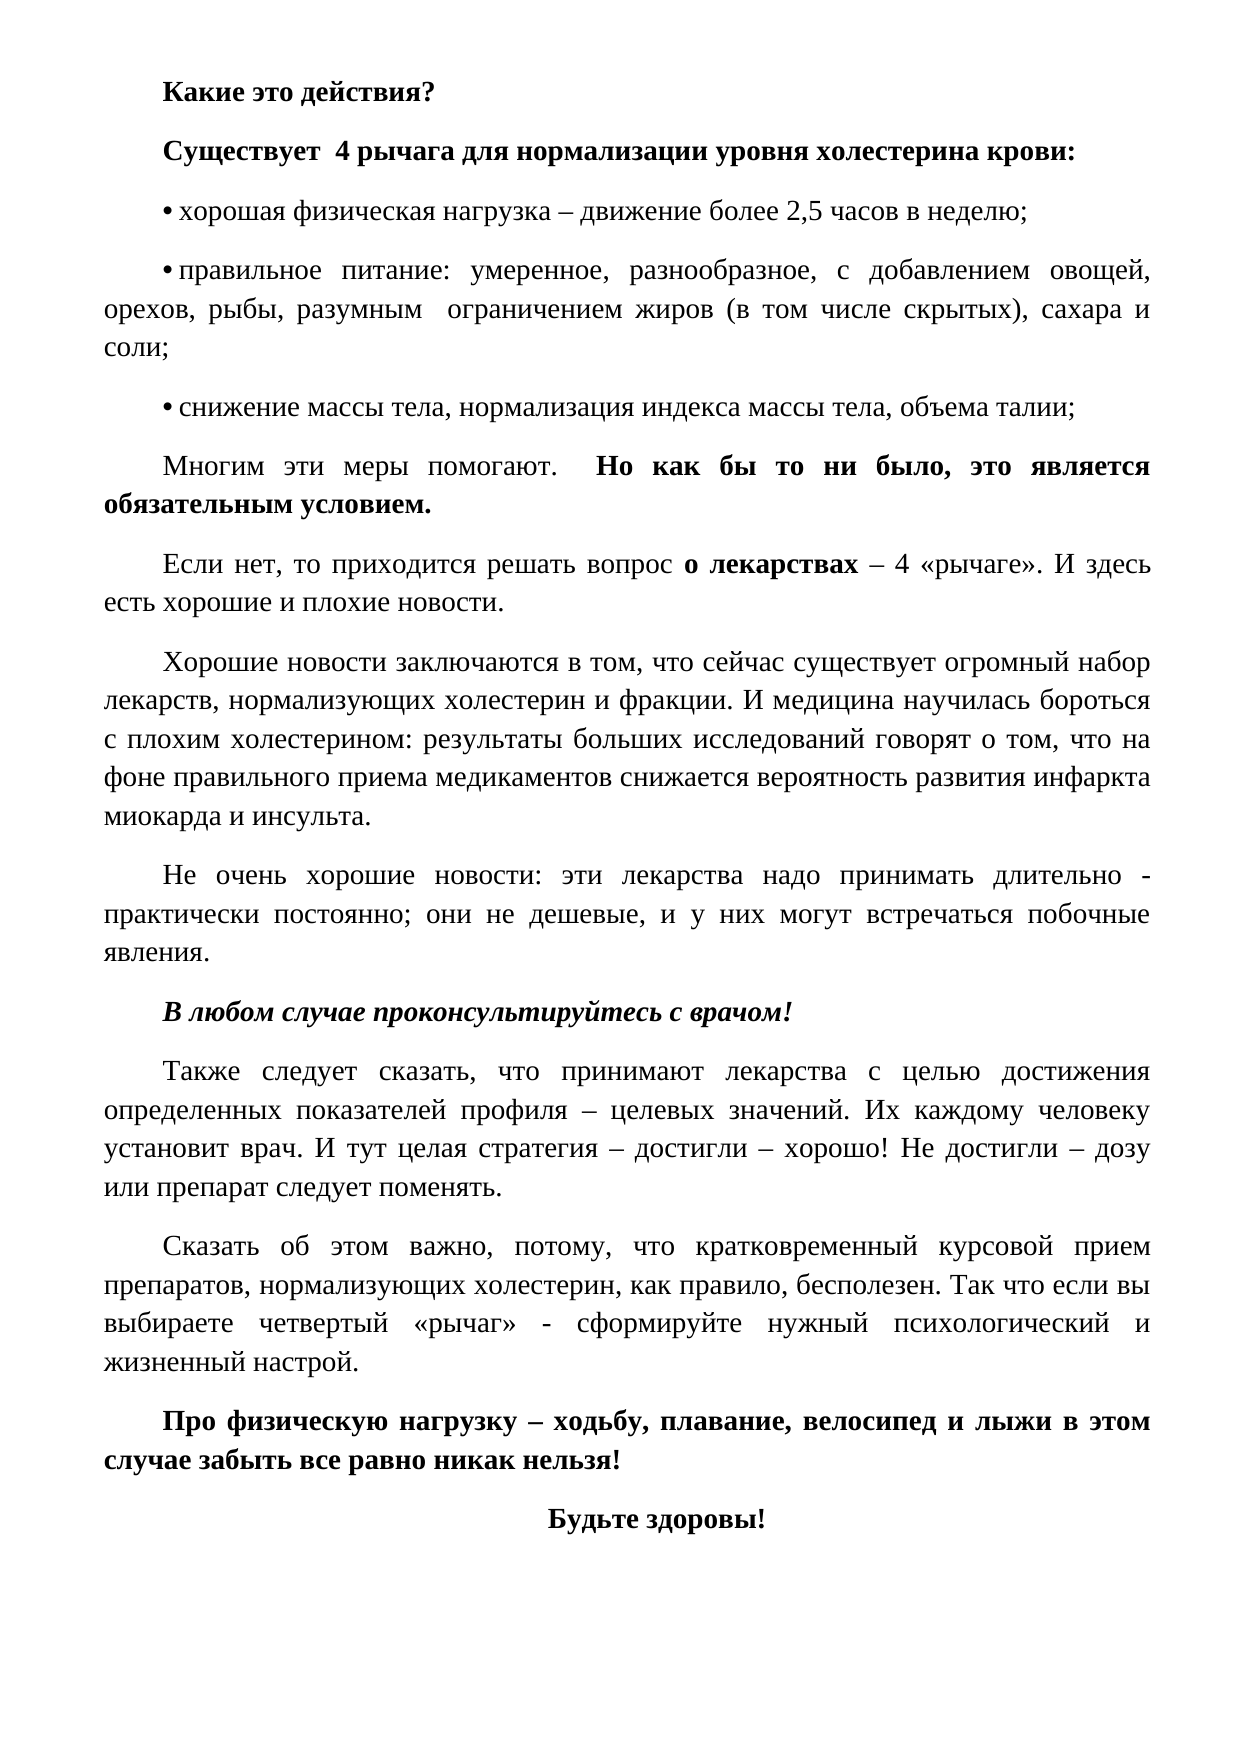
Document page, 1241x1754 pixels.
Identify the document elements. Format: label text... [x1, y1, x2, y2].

text Какие это действия? [103, 74, 1152, 107]
text Про физическую нагрузку – ходьбу, плавание, велосипед и лыжи в этом случае забыть все равно никак нельзя! [103, 1403, 1152, 1475]
text Также следует сказать, что принимают лекарства с целью достижения определенных показателей профиля – целевых значений. Их каждому человеку установит врач. И тут целая стратегия – достигли – хорошо! Не достигли – дозу или препарат следует поменять. [103, 1053, 1152, 1202]
text Если нет, то приходится решать вопрос о лекарствах – 4 «рычаге». И здесь есть хорошие и плохие новости. [103, 546, 1152, 618]
text Существует 4 рычага для нормализации уровня холестерина крови: [103, 133, 1152, 167]
text Не очень хорошие новости: эти лекарства надо принимать длительно - практически постоянно; они не дешевые, и у них могут встречаться побочные явления. [103, 857, 1152, 968]
text Будьте здоровы! [103, 1501, 1152, 1535]
text В любом случае проконсультируйтесь с врачом! [103, 994, 1152, 1027]
text Хорошие новости заключаются в том, что сейчас существует огромный набор лекарств, нормализующих холестерин и фракции. И медицина научилась бороться с плохим холестерином: результаты больших исследований говорят о том, что на фоне правильного приема медикаментов снижается вероятность развития инфаркта миокарда и инсульта. [103, 644, 1152, 832]
text Многим эти меры помогают. Но как бы то ни было, это является обязательным условием. [103, 448, 1152, 520]
list правильное питание: умеренное, разнообразное, с добавлением овощей, орехов, рыбы, разумным ограничением жиров (в том числе скрытых), сахара и соли; [103, 252, 1152, 363]
text Сказать об этом важно, потому, что кратковременный курсовой прием препаратов, нормализующих холестерин, как правило, бесполезен. Так что если вы выбираете четвертый «рычаг» - сформируйте нужный психологический и жизненный настрой. [103, 1228, 1152, 1377]
list хорошая физическая нагрузка – движение более 2,5 часов в неделю; [103, 193, 1152, 226]
list снижение массы тела, нормализация индекса массы тела, объема талии; [103, 389, 1152, 422]
